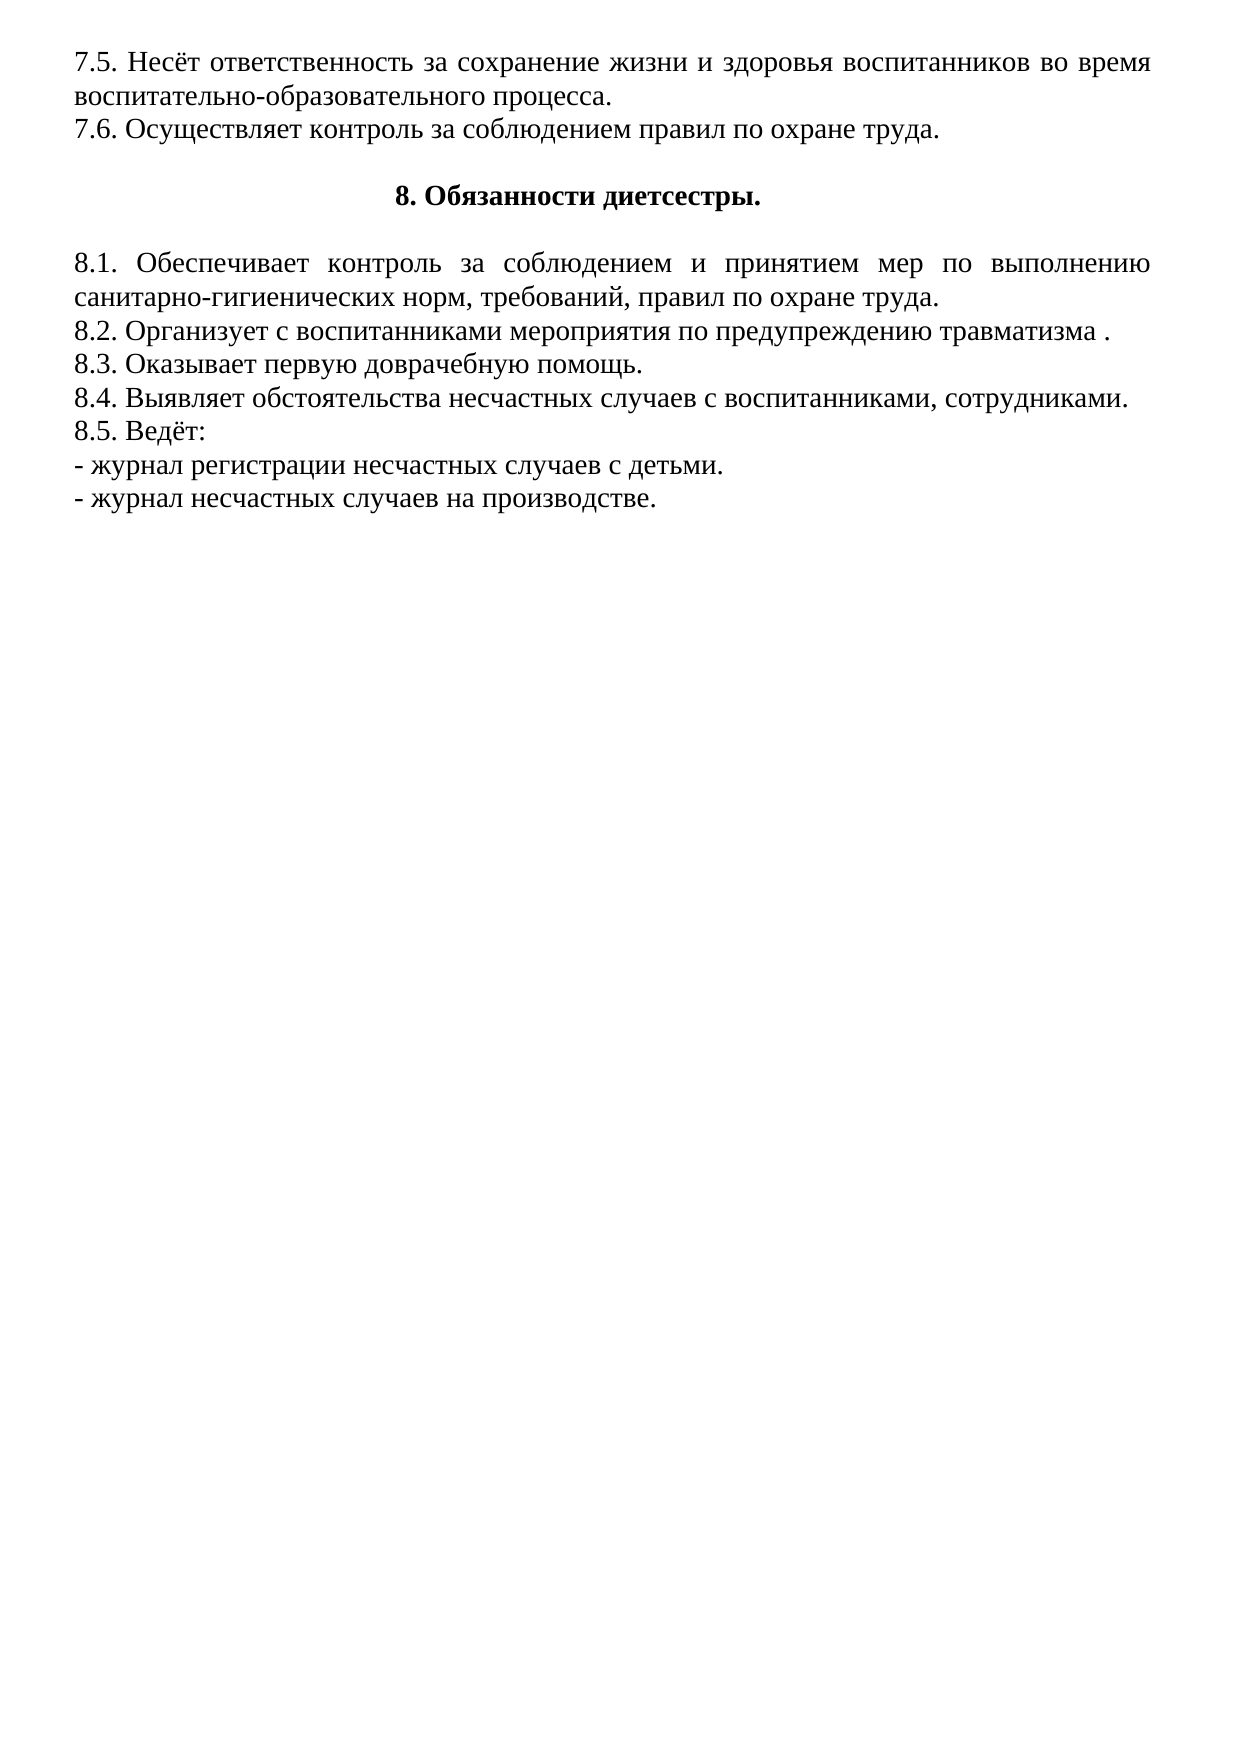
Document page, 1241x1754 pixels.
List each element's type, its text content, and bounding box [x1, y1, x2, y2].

text - журнал несчастных случаев на производстве. [74, 480, 1152, 514]
text - журнал регистрации несчастных случаев с детьми. [74, 447, 1152, 480]
text 8.1. Обеспечивает контроль за соблюдением и принятием мер по выполнению санитарно-гигиенических норм, требований, правил по охране труда. [74, 246, 1152, 313]
text 7.5. Несёт ответственность за сохранение жизни и здоровья воспитанников во время воспитательно-образовательного процесса. [74, 44, 1152, 111]
text 8. Обязанности диетсестры. [74, 178, 1152, 212]
text 8.3. Оказывает первую доврачебную помощь. [74, 346, 1152, 380]
text 8.2. Организует с воспитанниками мероприятия по предупреждению травматизма . [74, 313, 1152, 346]
text 8.4. Выявляет обстоятельства несчастных случаев с воспитанниками, сотрудниками. [74, 380, 1152, 413]
text 8.5. Ведёт: [74, 413, 1152, 447]
text 7.6. Осуществляет контроль за соблюдением правил по охране труда. [74, 111, 1152, 145]
